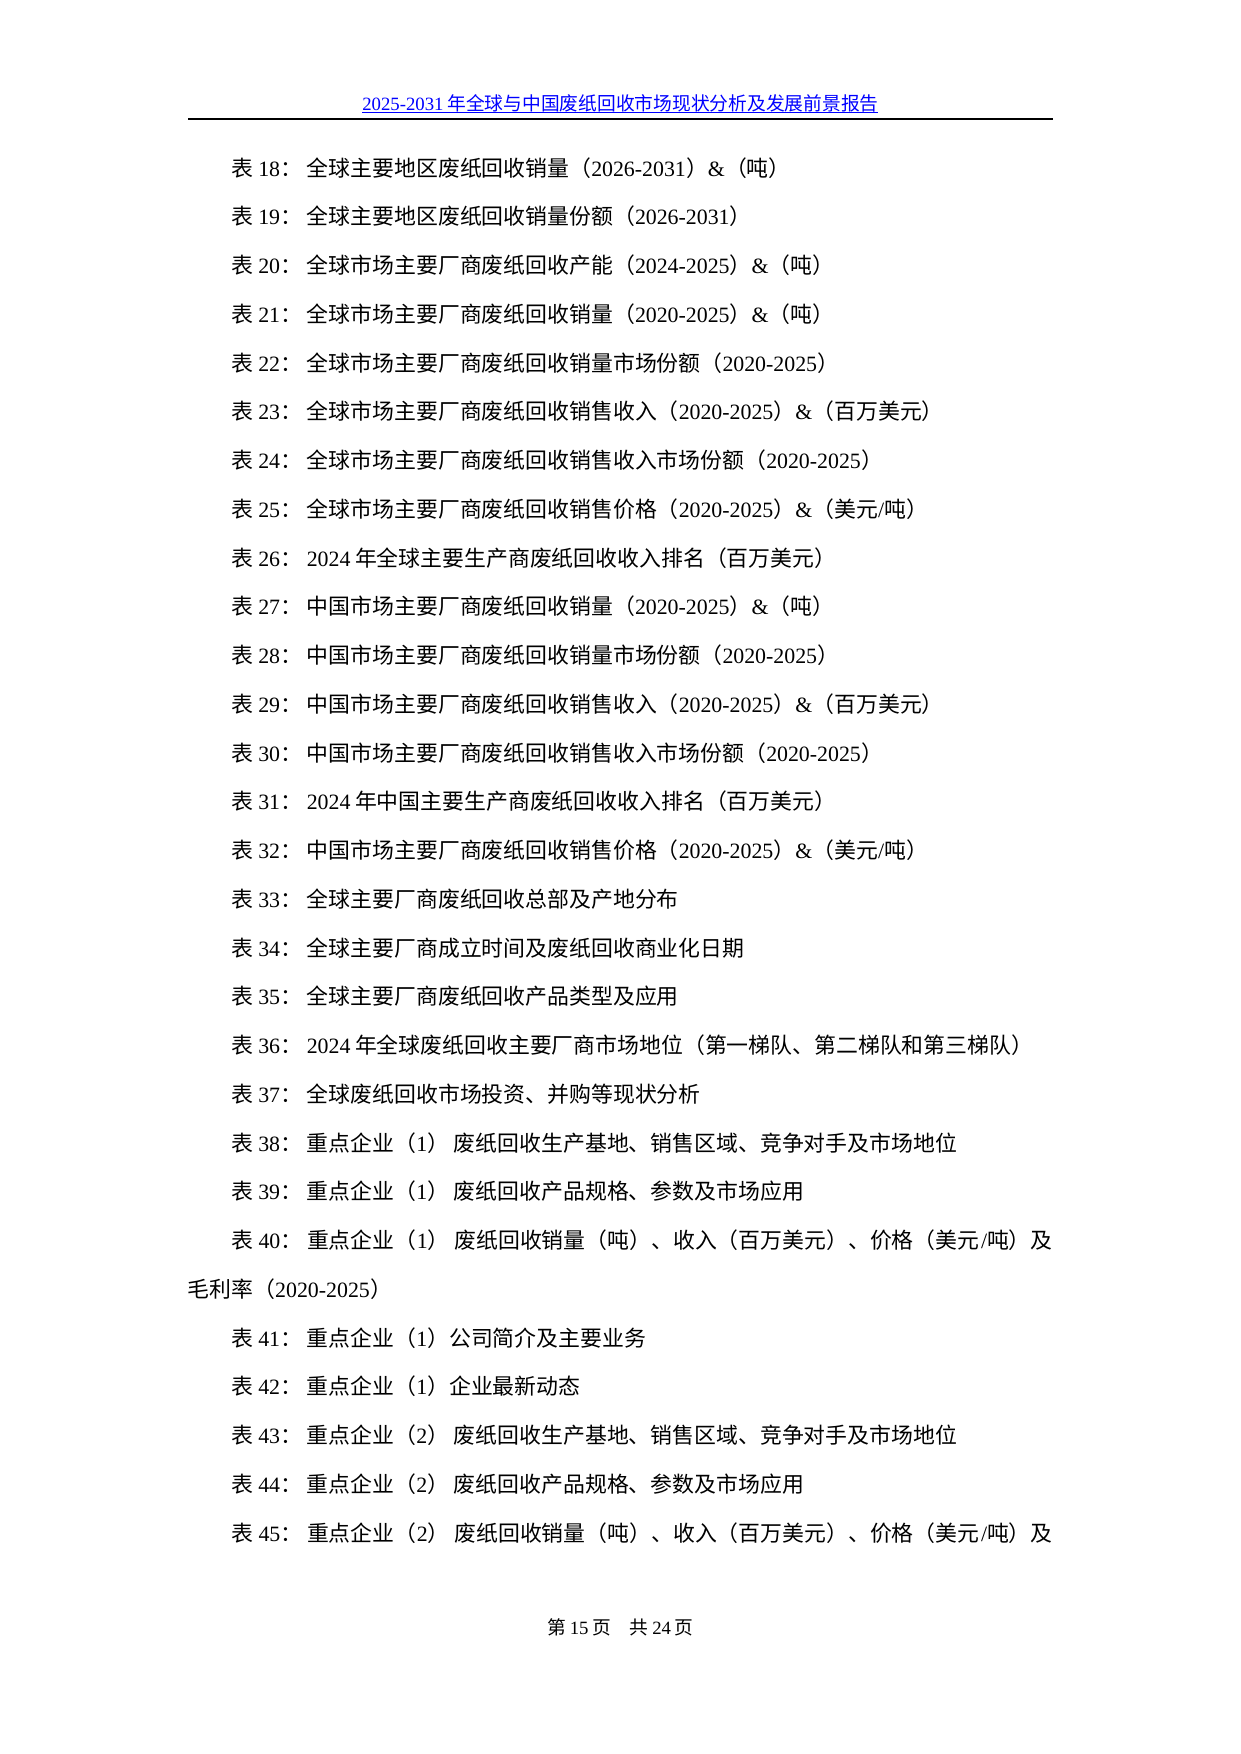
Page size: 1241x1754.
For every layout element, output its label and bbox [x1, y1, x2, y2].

text [187, 150, 1053, 1548]
